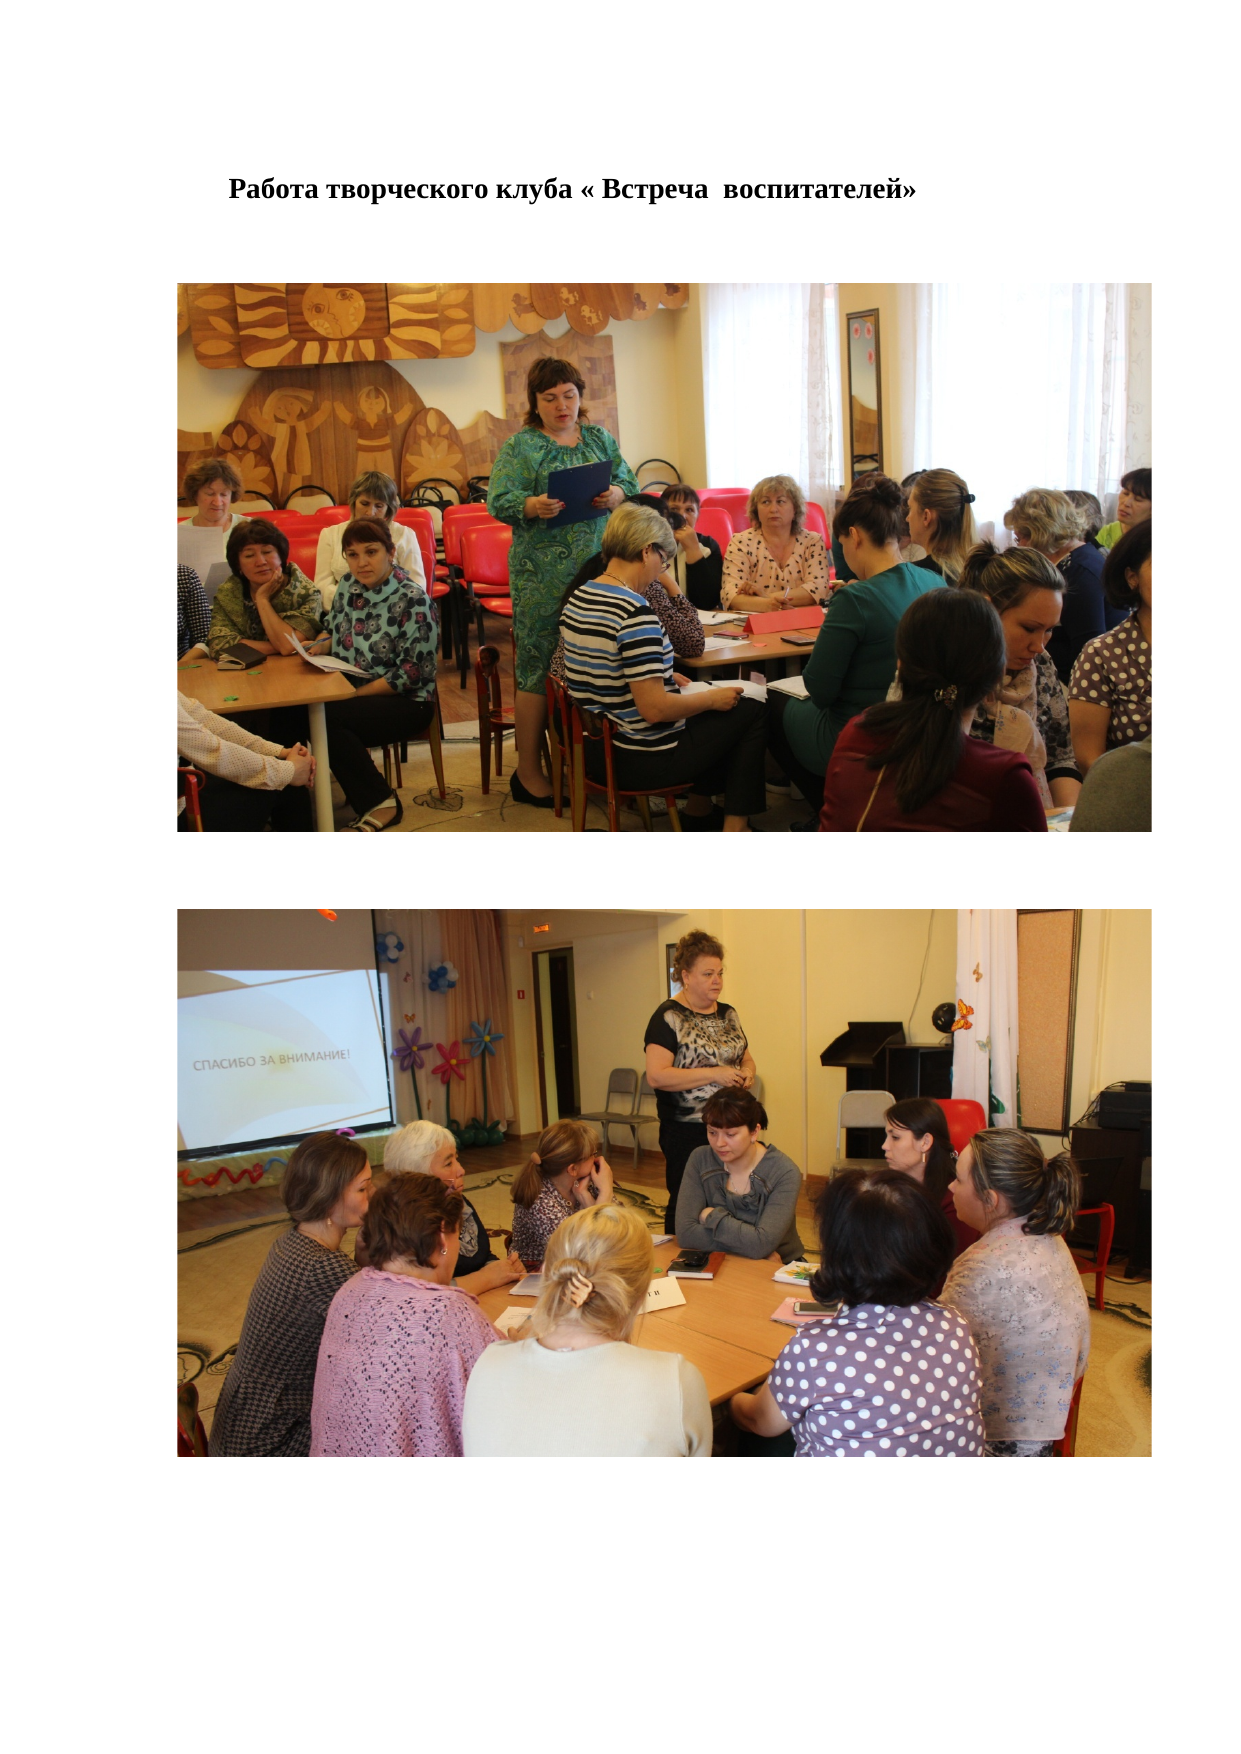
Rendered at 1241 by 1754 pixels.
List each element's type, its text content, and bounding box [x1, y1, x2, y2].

picture [177, 909, 1152, 1457]
text Работа творческого клуба « Встреча воспитателей» [177, 171, 1152, 205]
picture [177, 283, 1152, 832]
